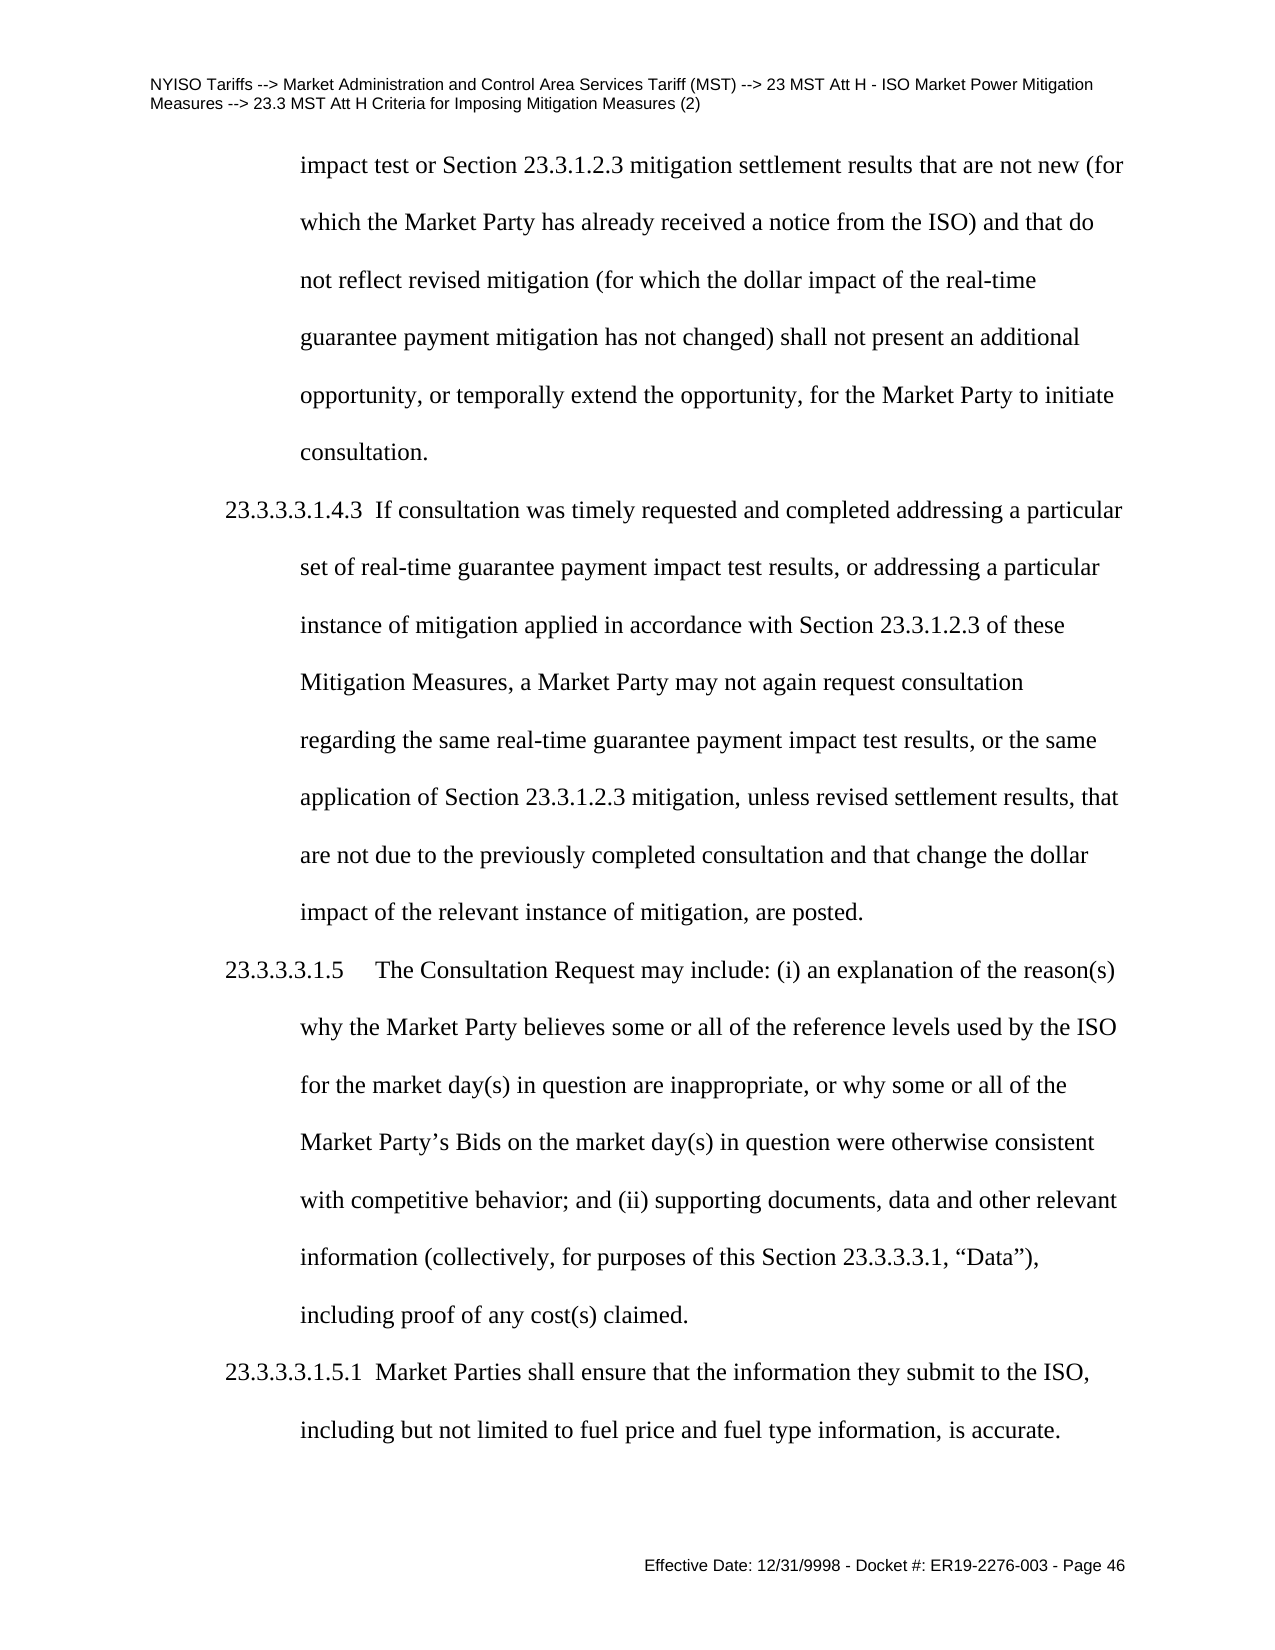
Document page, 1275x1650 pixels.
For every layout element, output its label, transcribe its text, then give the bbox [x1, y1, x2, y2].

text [225, 150, 1125, 466]
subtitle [225, 1357, 1125, 1444]
text 23.3.3.3.1.4.3 If consultation was timely requested and completed addressing a particular set of real-time guarantee payment impact test results, or addressing a particular instance of mitigation applied in accordance with Section 23.3.1.2.3 of these Mitigation Measures, a Market Party may not again request consultation regarding the same real-time guarantee payment impact test results, or the same application of Section 23.3.1.2.3 mitigation, unless revised settlement results, that are not due to the previously completed consultation and that change the dollar impact of the relevant instance of mitigation, are posted. [225, 495, 1125, 926]
text 23.3.3.3.1.5 The Consultation Request may include: (i) an explanation of the reason(s) why the Market Party believes some or all of the reference levels used by the ISO for the market day(s) in question are inappropriate, or why some or all of the Market Party’s Bids on the market day(s) in question were otherwise consistent with competitive behavior; and (ii) supporting documents, data and other relevant information (collectively, for purposes of this Section 23.3.3.3.1, “Data”), including proof of any cost(s) claimed. [225, 955, 1125, 1329]
